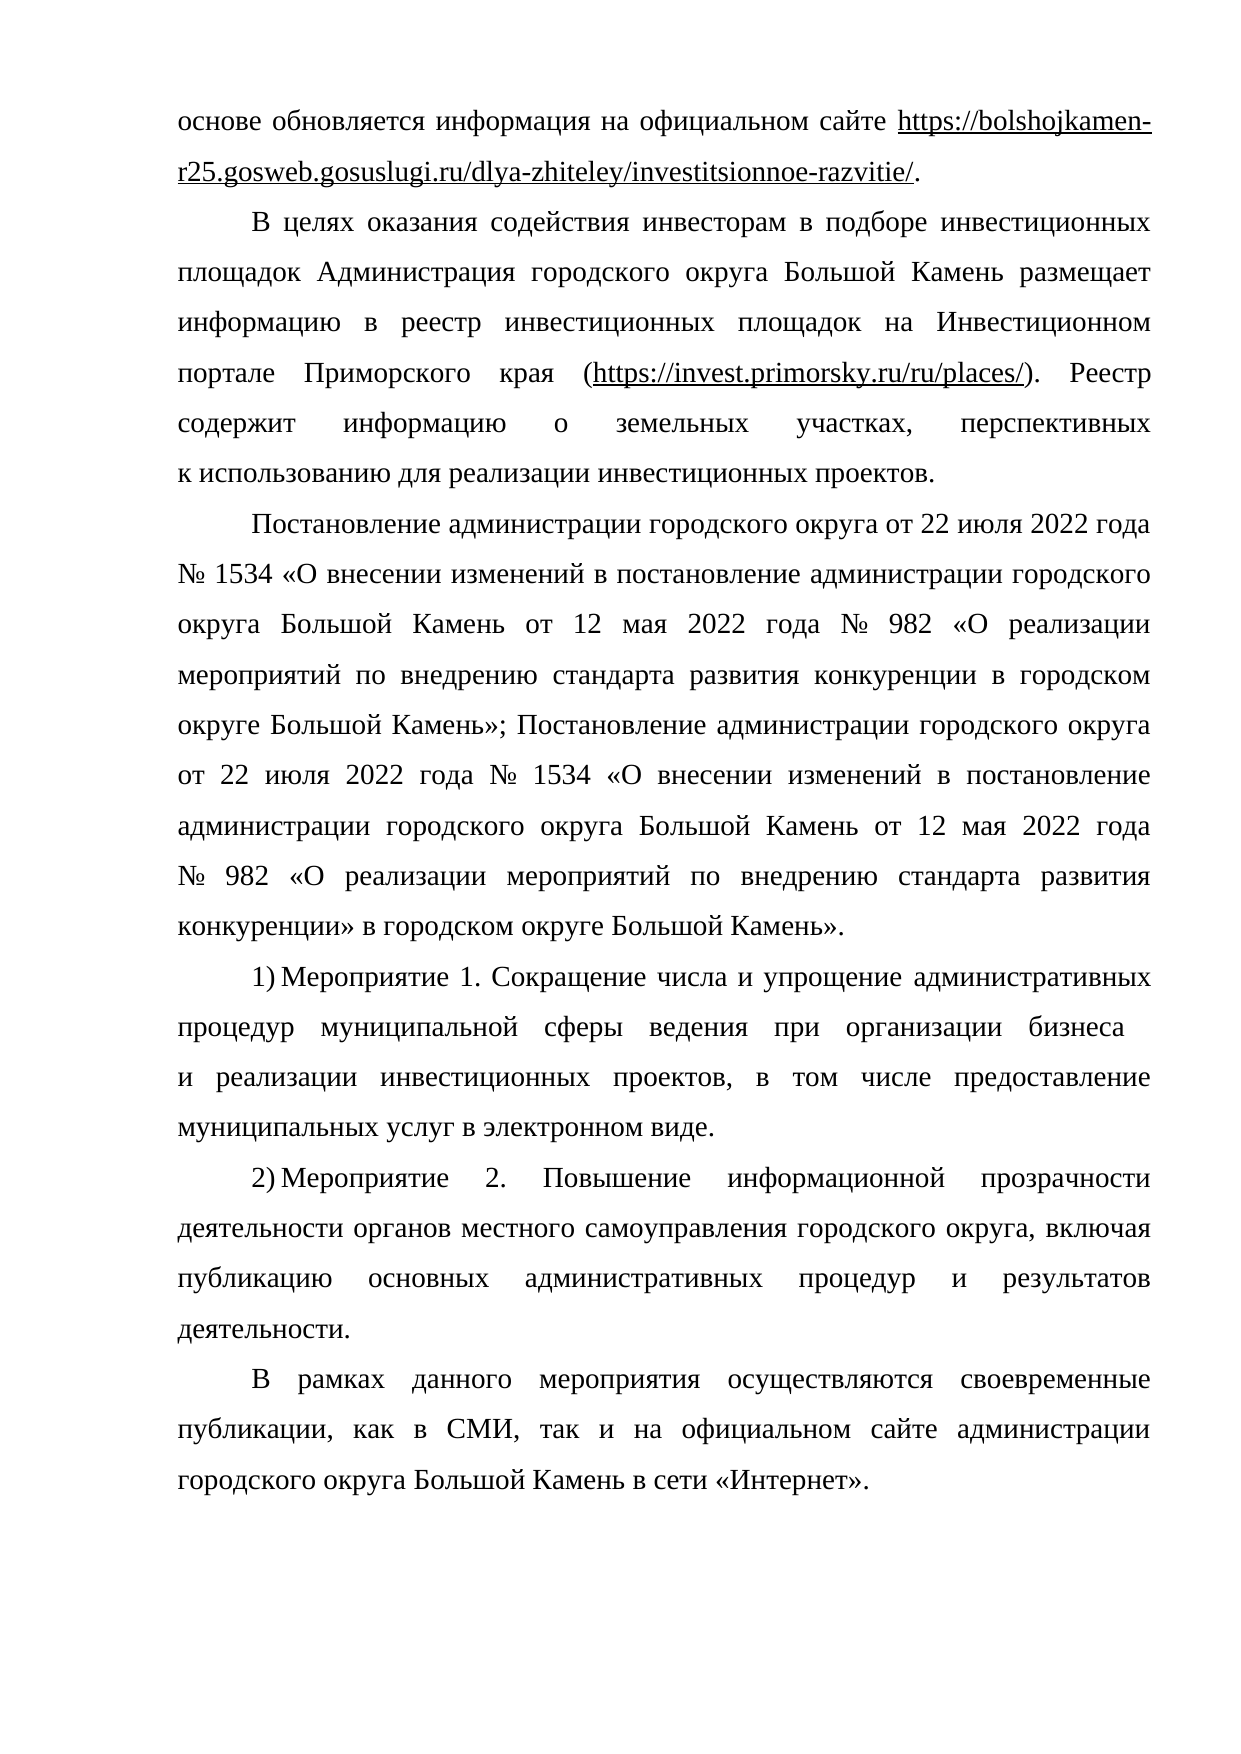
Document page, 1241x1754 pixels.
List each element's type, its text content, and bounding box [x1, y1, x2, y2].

text Постановление администрации городского округа от 22 июля 2022 года № 1534 «О внесении изменений в постановление администрации городского округа Большой Камень от 12 мая 2022 года № 982 «О реализации мероприятий по внедрению стандарта развития конкуренции в городском округе Большой Камень»; Постановление администрации городского округа от 22 июля 2022 года № 1534 «О внесении изменений в постановление администрации городского округа Большой Камень от 12 мая 2022 года № 982 «О реализации мероприятий по внедрению стандарта развития конкуренции» в городском округе Большой Камень». [177, 506, 1152, 942]
text В целях оказания содействия инвесторам в подборе инвестиционных площадок Администрация городского округа Большой Камень размещает информацию в реестр инвестиционных площадок на Инвестиционном портале Приморского края (https://invest.primorsky.ru/ru/places/). Реестр содержит информацию о земельных участках, перспективных к использованию для реализации инвестиционных проектов. [177, 204, 1152, 489]
list Мероприятие 2. Повышение информационной прозрачности деятельности органов местного самоуправления городского округа, включая публикацию основных административных процедур и результатов деятельности. [177, 1160, 1152, 1344]
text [177, 103, 1152, 187]
list Мероприятие 1. Сокращение числа и упрощение административных процедур муниципальной сферы ведения при организации бизнеса и реализации инвестиционных проектов, в том числе предоставление муниципальных услуг в электронном виде. [177, 959, 1152, 1143]
